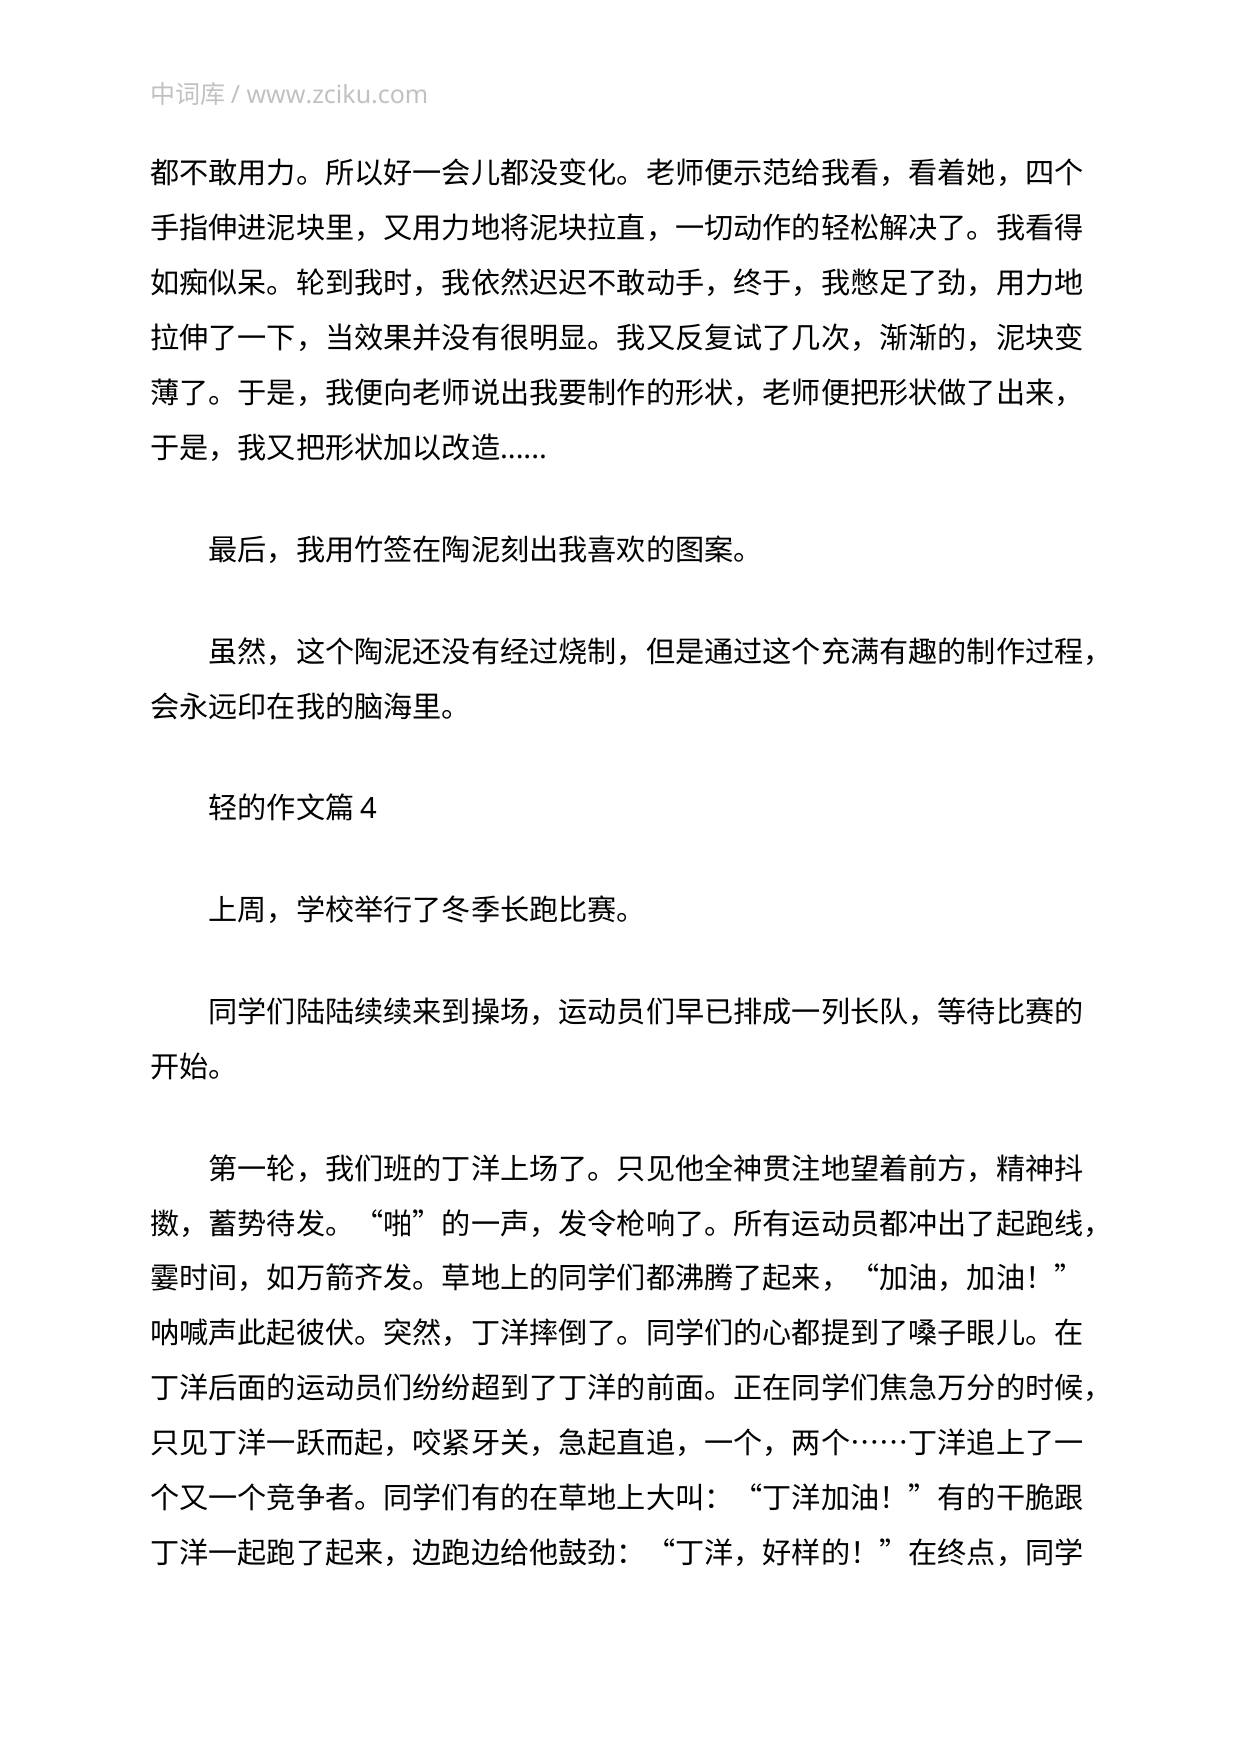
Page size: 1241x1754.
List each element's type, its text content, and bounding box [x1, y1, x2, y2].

text 最后，我用竹签在陶泥刻出我喜欢的图案。 [150, 526, 1090, 569]
text 上周，学校举行了冬季长跑比赛。 [150, 887, 1090, 929]
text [150, 1145, 1090, 1572]
text 虽然，这个陶泥还没有经过烧制，但是通过这个充满有趣的制作过程，会永远印在我的脑海里。 [150, 628, 1090, 725]
text 同学们陆陆续续来到操场，运动员们早已排成一列长队，等待比赛的开始。 [150, 989, 1090, 1086]
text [150, 150, 1090, 467]
text 轻的作文篇4 [150, 785, 1090, 827]
